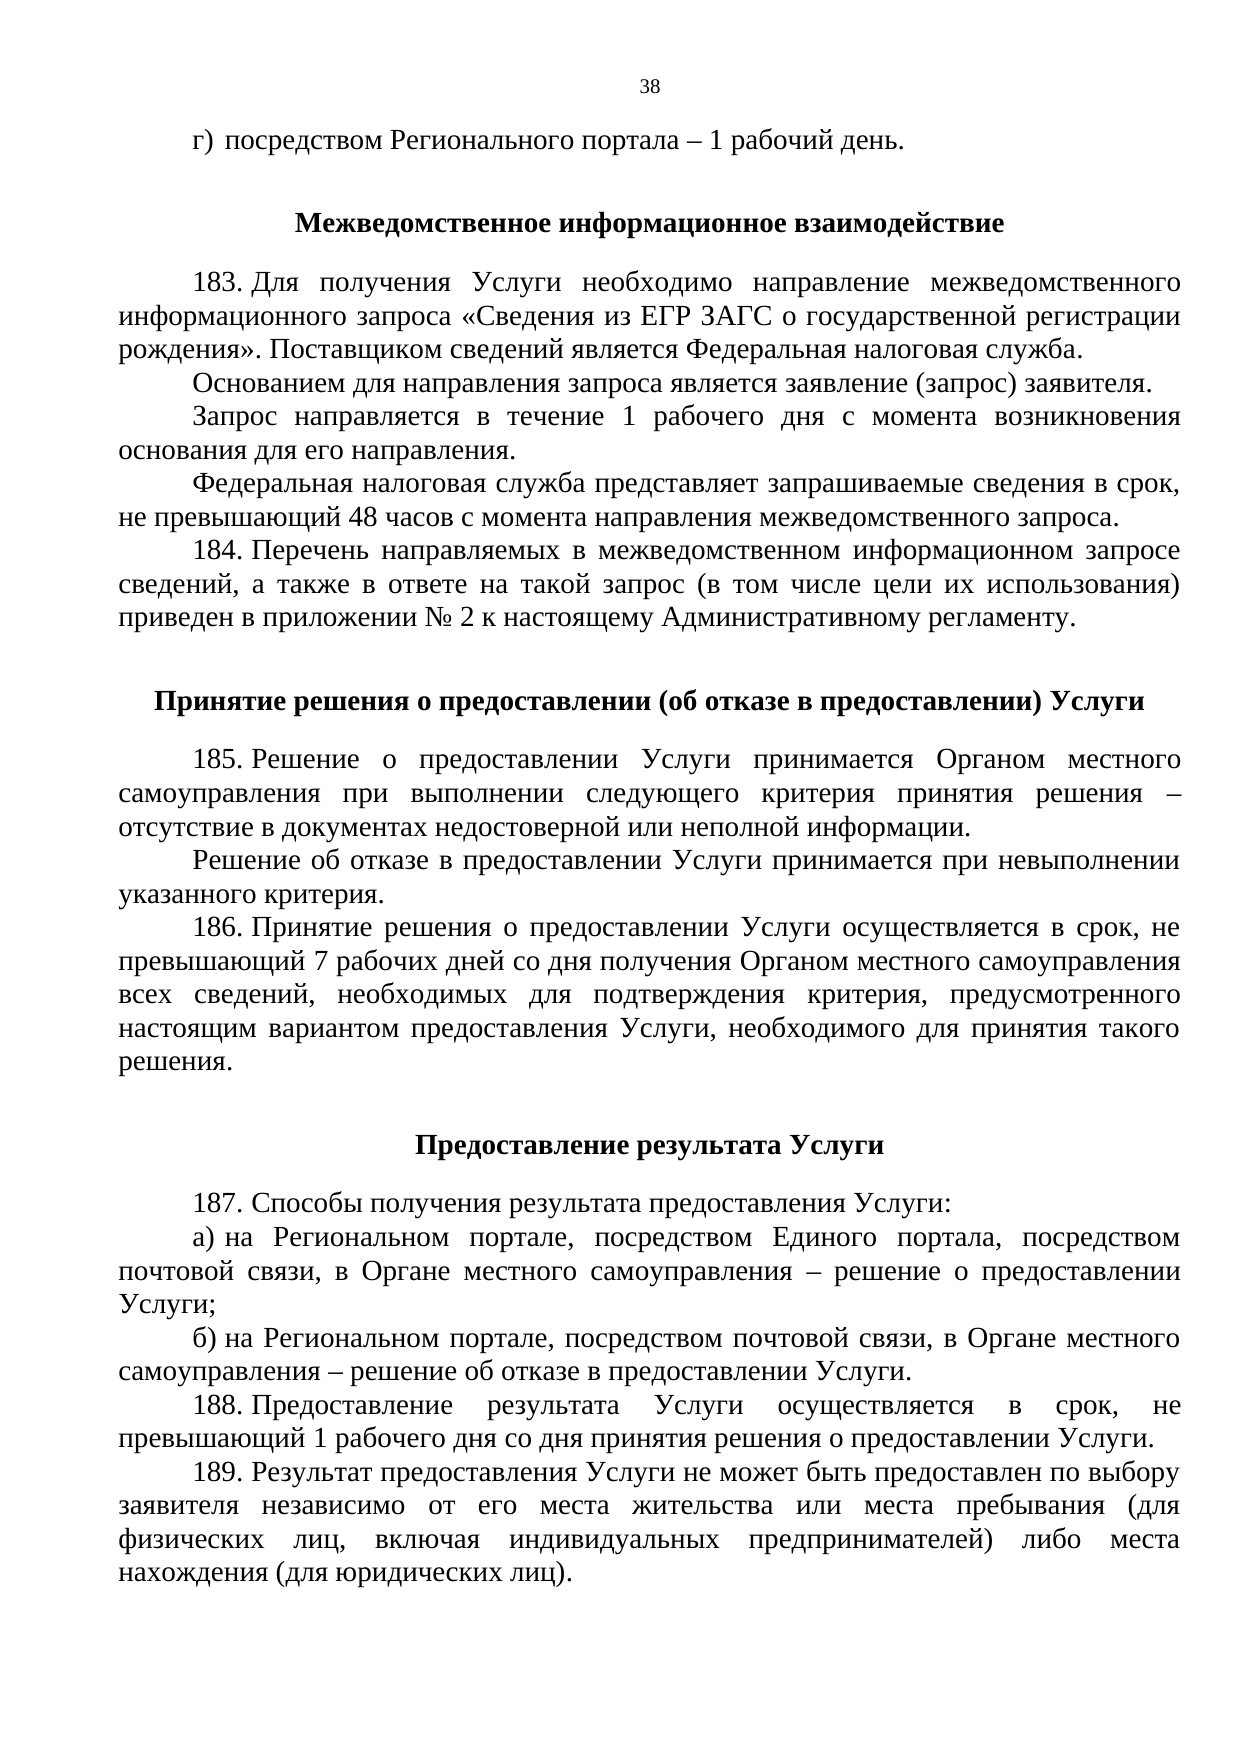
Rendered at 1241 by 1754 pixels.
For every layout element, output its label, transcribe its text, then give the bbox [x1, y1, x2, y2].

list посредством Регионального портала – 1 рабочий день. [118, 122, 1181, 156]
list Предоставление результата Услуги осуществляется в срок, не превышающий 1 рабочего дня со дня принятия решения о предоставлении Услуги. [118, 1387, 1181, 1454]
list Принятие решения о предоставлении Услуги осуществляется в срок, не превышающий 7 рабочих дней со дня получения Органом местного самоуправления всех сведений, необходимых для подтверждения критерия, предусмотренного настоящим вариантом предоставления Услуги, необходимого для принятия такого решения. [118, 909, 1181, 1077]
list Способы получения результата предоставления Услуги: [118, 1186, 1181, 1219]
list Перечень направляемых в межведомственном информационном запросе сведений, а также в ответе на такой запрос (в том числе цели их использования) приведен в приложении № 2 к настоящему Административному регламенту. [118, 532, 1181, 633]
text Предоставление результата Услуги [118, 1127, 1181, 1161]
list на Региональном портале, посредством почтовой связи, в Органе местного самоуправления – решение об отказе в предоставлении Услуги . [118, 1320, 1181, 1387]
list Решение о предоставлении Услуги принимается Органом местного самоуправления при выполнении следующего критерия принятия решения – отсутствие в документах недостоверной или неполной информации. [118, 742, 1181, 842]
text Принятие решения о предоставлении (об отказе в предоставлении) Услуги [118, 683, 1181, 717]
list Для получения Услуги необходимо направление межведомственного информационного запроса «Сведения из ЕГР ЗАГС о государственной регистрации рождения». Поставщиком сведений является Федеральная налоговая служба. [118, 264, 1181, 365]
text Федеральная налоговая служба представляет запрашиваемые сведения в срок, не превышающий 48 часов с момента направления межведомственного запроса. [118, 465, 1181, 532]
text Межведомственное информационное взаимодействие [118, 206, 1181, 239]
list Результат предоставления Услуги не может быть предоставлен по выбору заявителя независимо от его места жительства или места пребывания (для физических лиц, включая индивидуальных предпринимателей) либо места нахождения (для юридических лиц). [118, 1454, 1181, 1588]
text Решение об отказе в предоставлении Услуги принимается при невыполнении указанного критерия. [118, 842, 1181, 909]
list на Региональном портале, посредством Единого портала, посредством почтовой связи, в Органе местного самоуправления – решение о предоставлении Услуги; [118, 1219, 1181, 1320]
text Запрос направляется в течение 1 рабочего дня с момента возникновения основания для его направления. [118, 398, 1181, 465]
text Основанием для направления запроса является заявление (запрос) заявителя. [118, 365, 1181, 398]
